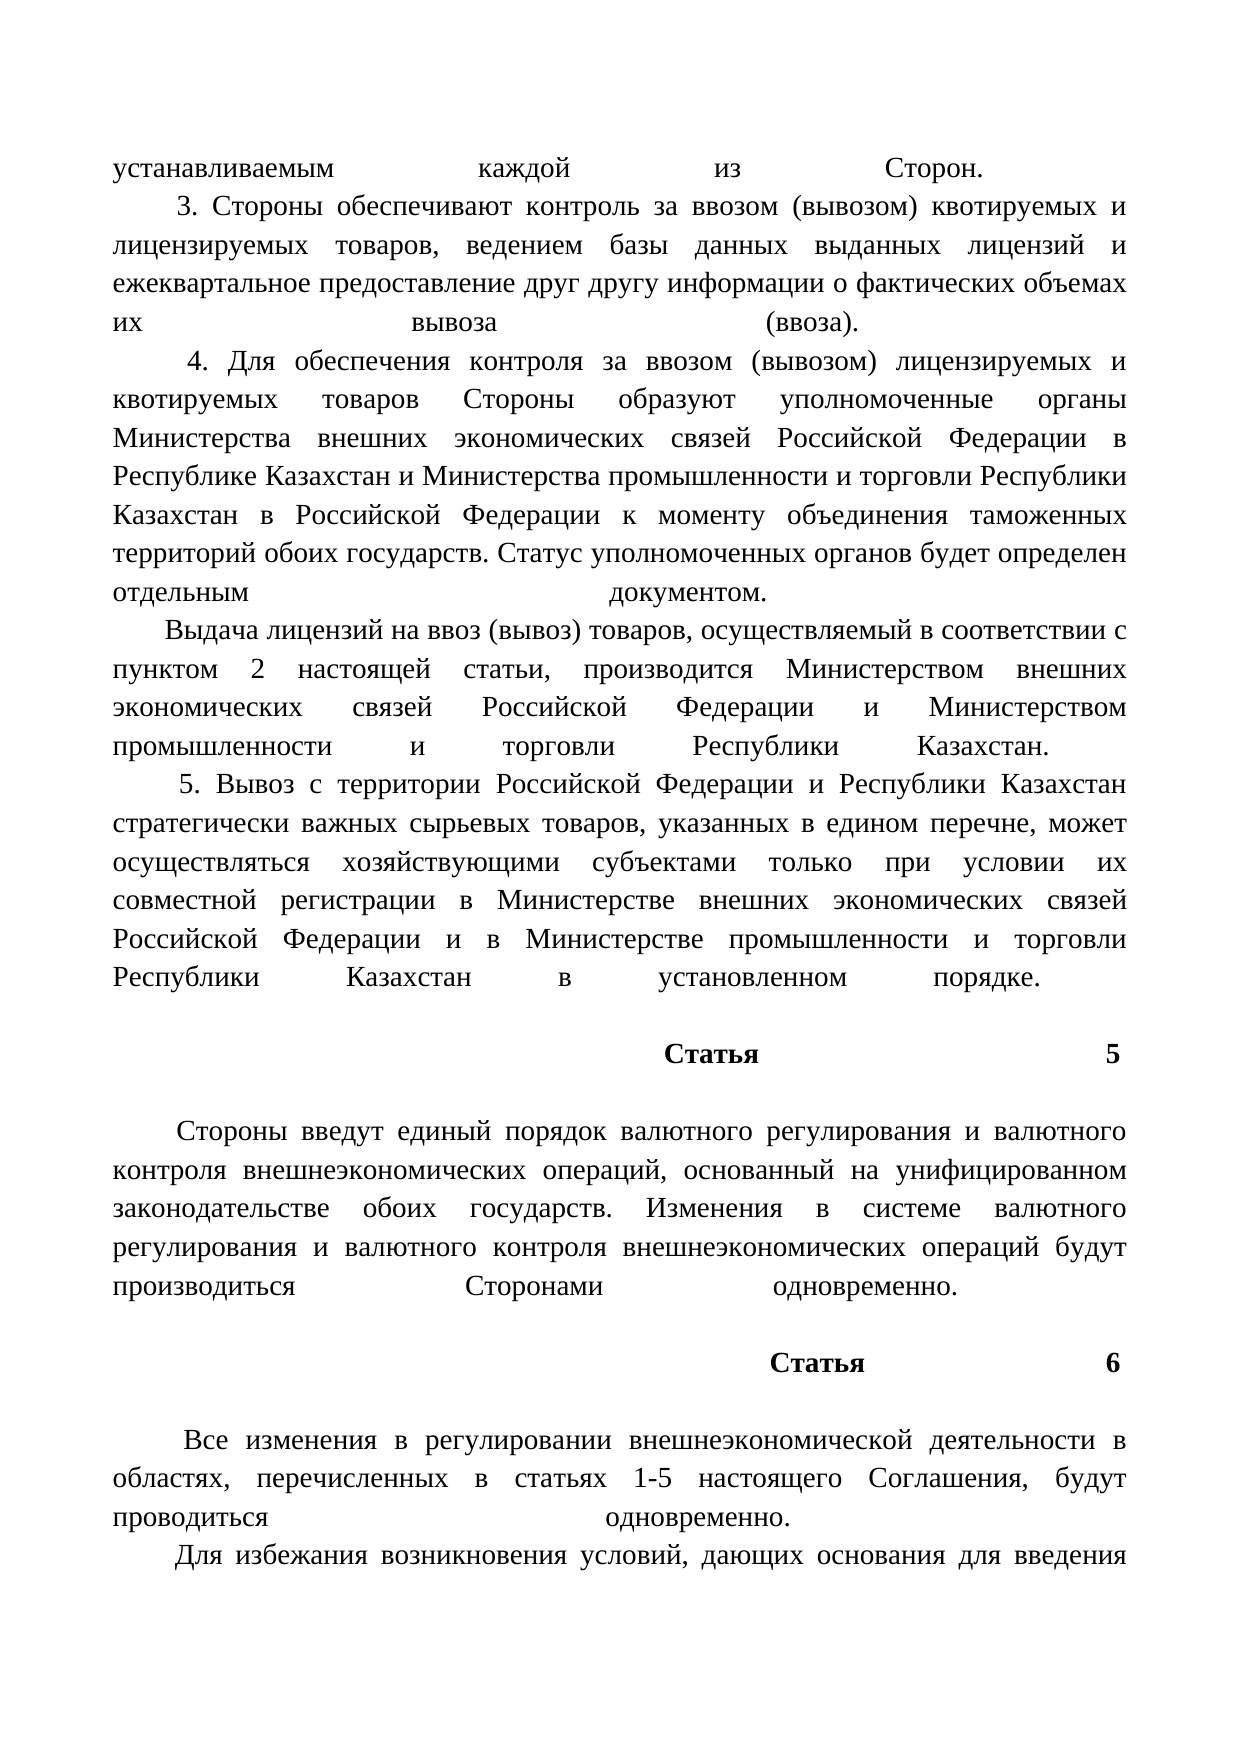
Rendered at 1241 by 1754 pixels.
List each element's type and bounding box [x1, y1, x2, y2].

text [112, 150, 1128, 1571]
